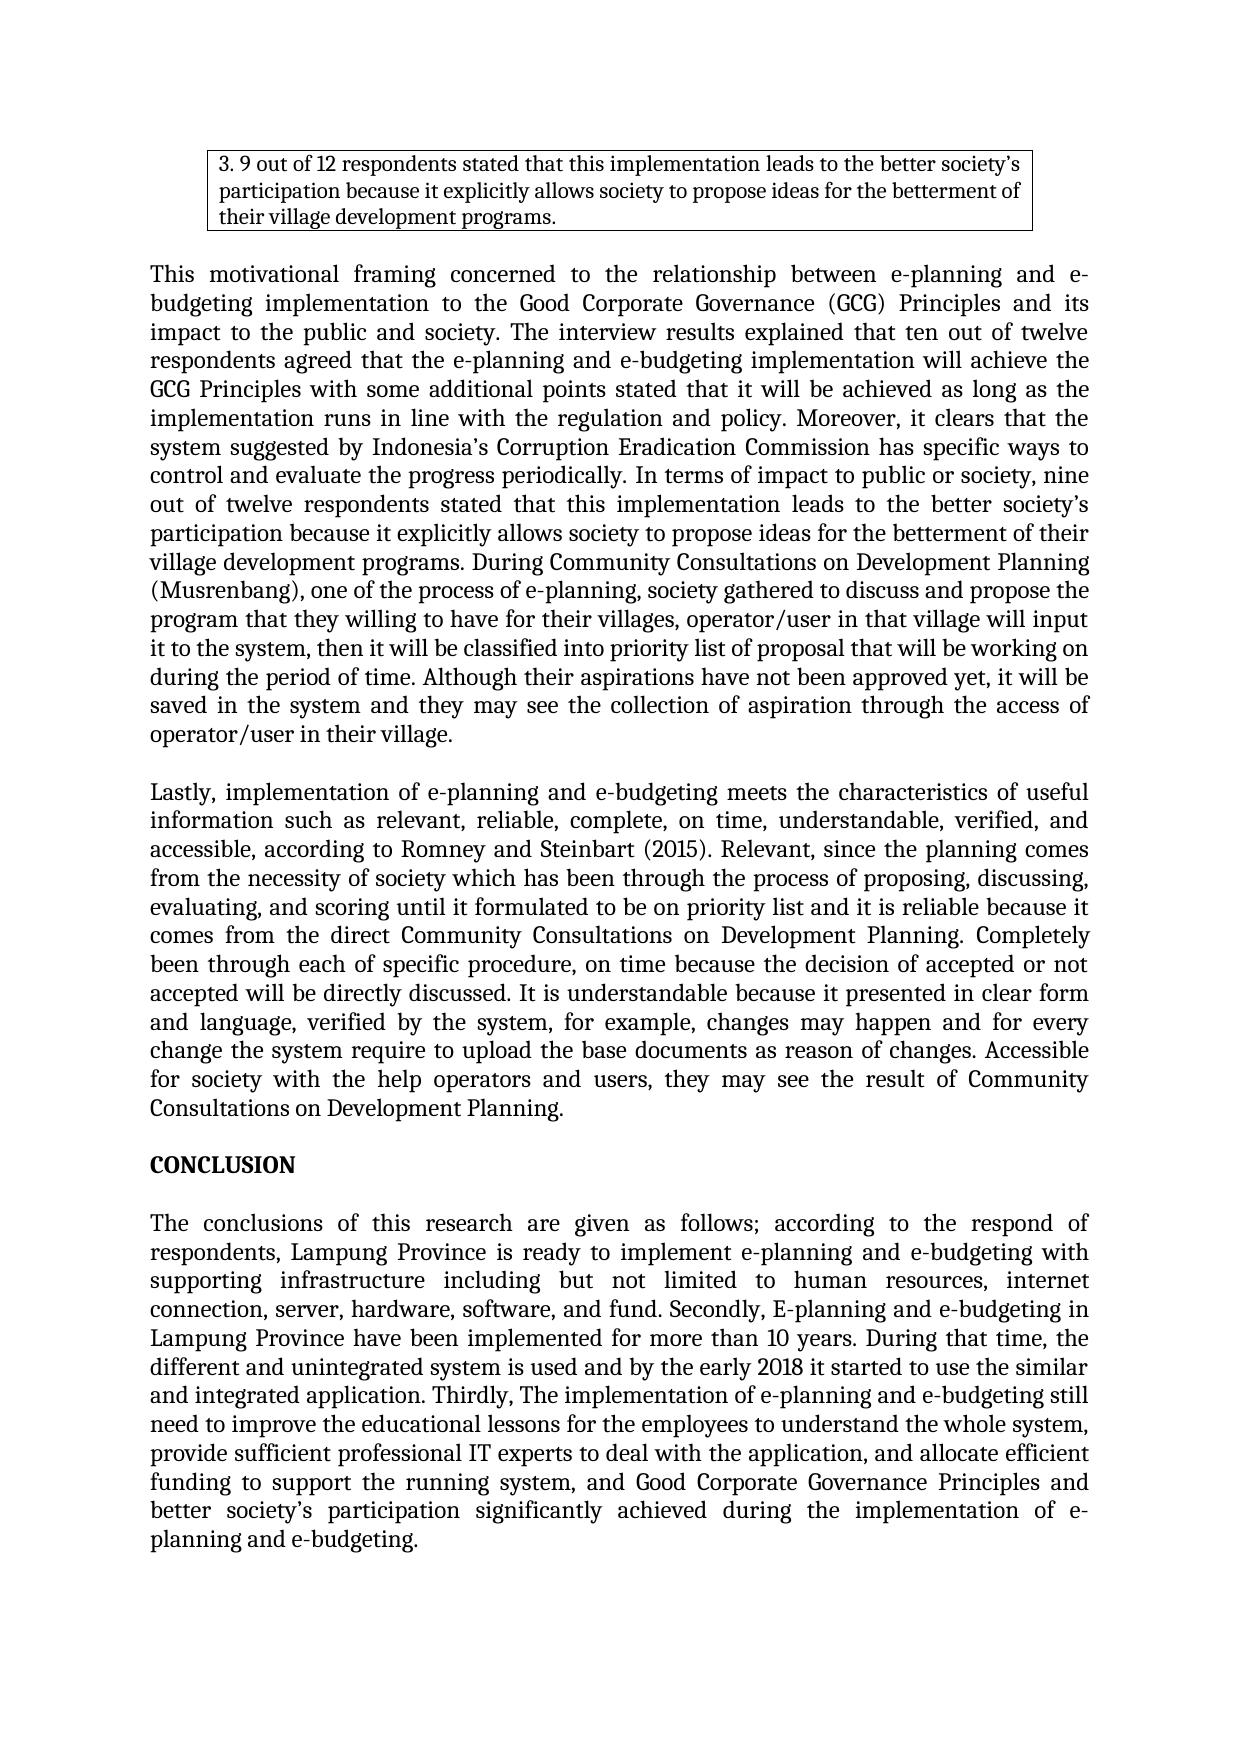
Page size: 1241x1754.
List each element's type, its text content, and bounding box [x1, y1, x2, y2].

text The conclusions of this research are given as follows; according to the respond of respondents, Lampung Province is ready to implement e-planning and e-budgeting with supporting infrastructure including but not limited to human resources, internet connection, server, hardware, software, and fund. Secondly, E-planning and e-budgeting in Lampung Province have been implemented for more than 10 years. During that time, the different and unintegrated system is used and by the early 2018 it started to use the similar and integrated application. Thirdly, The implementation of e-planning and e-budgeting still need to improve the educational lessons for the employees to understand the whole system, provide sufficient professional IT experts to deal with the application, and allocate efficient funding to support the running system, and Good Corporate Governance Principles and better society’s participation significantly achieved during the implementation of e-planning and e-budgeting. [150, 1209, 1090, 1554]
text Lastly, implementation of e-planning and e-budgeting meets the characteristics of useful information such as relevant, reliable, complete, on time, understandable, verified, and accessible, according to Romney and Steinbart (2015). Relevant, since the planning comes from the necessity of society which has been through the process of proposing, discussing, evaluating, and scoring until it formulated to be on priority list and it is reliable because it comes from the direct Community Consultations on Development Planning. Completely been through each of specific procedure, on time because the decision of accepted or not accepted will be directly discussed. It is understandable because it presented in clear form and language, verified by the system, for example, changes may happen and for every change the system require to upload the base documents as reason of changes. Accessible for society with the help operators and users, they may see the result of Community Consultations on Development Planning. [150, 777, 1090, 1122]
table_cell 3. 9 out of 12 respondents stated that this implementation leads to the better society’s participation because it explicitly allows society to propose ideas for the betterment of their village development programs. [208, 151, 1032, 230]
text This motivational framing concerned to the relationship between e-planning and e-budgeting implementation to the Good Corporate Governance (GCG) Principles and its impact to the public and society. The interview results explained that ten out of twelve respondents agreed that the e-planning and e-budgeting implementation will achieve the GCG Principles with some additional points stated that it will be achieved as long as the implementation runs in line with the regulation and policy. Moreover, it clears that the system suggested by Indonesia’s Corruption Eradication Commission has specific ways to control and evaluate the progress periodically. In terms of impact to public or society, nine out of twelve respondents stated that this implementation leads to the better society’s participation because it explicitly allows society to propose ideas for the betterment of their village development programs. During Community Consultations on Development Planning (Musrenbang), one of the process of e-planning, society gathered to discuss and propose the program that they willing to have for their villages, operator/user in that village will input it to the system, then it will be classified into priority list of proposal that will be working on during the period of time. Although their aspirations have not been approved yet, it will be saved in the system and they may see the collection of aspiration through the access of operator/user in their village. [150, 260, 1090, 749]
text CONCLUSION [150, 1151, 1090, 1180]
